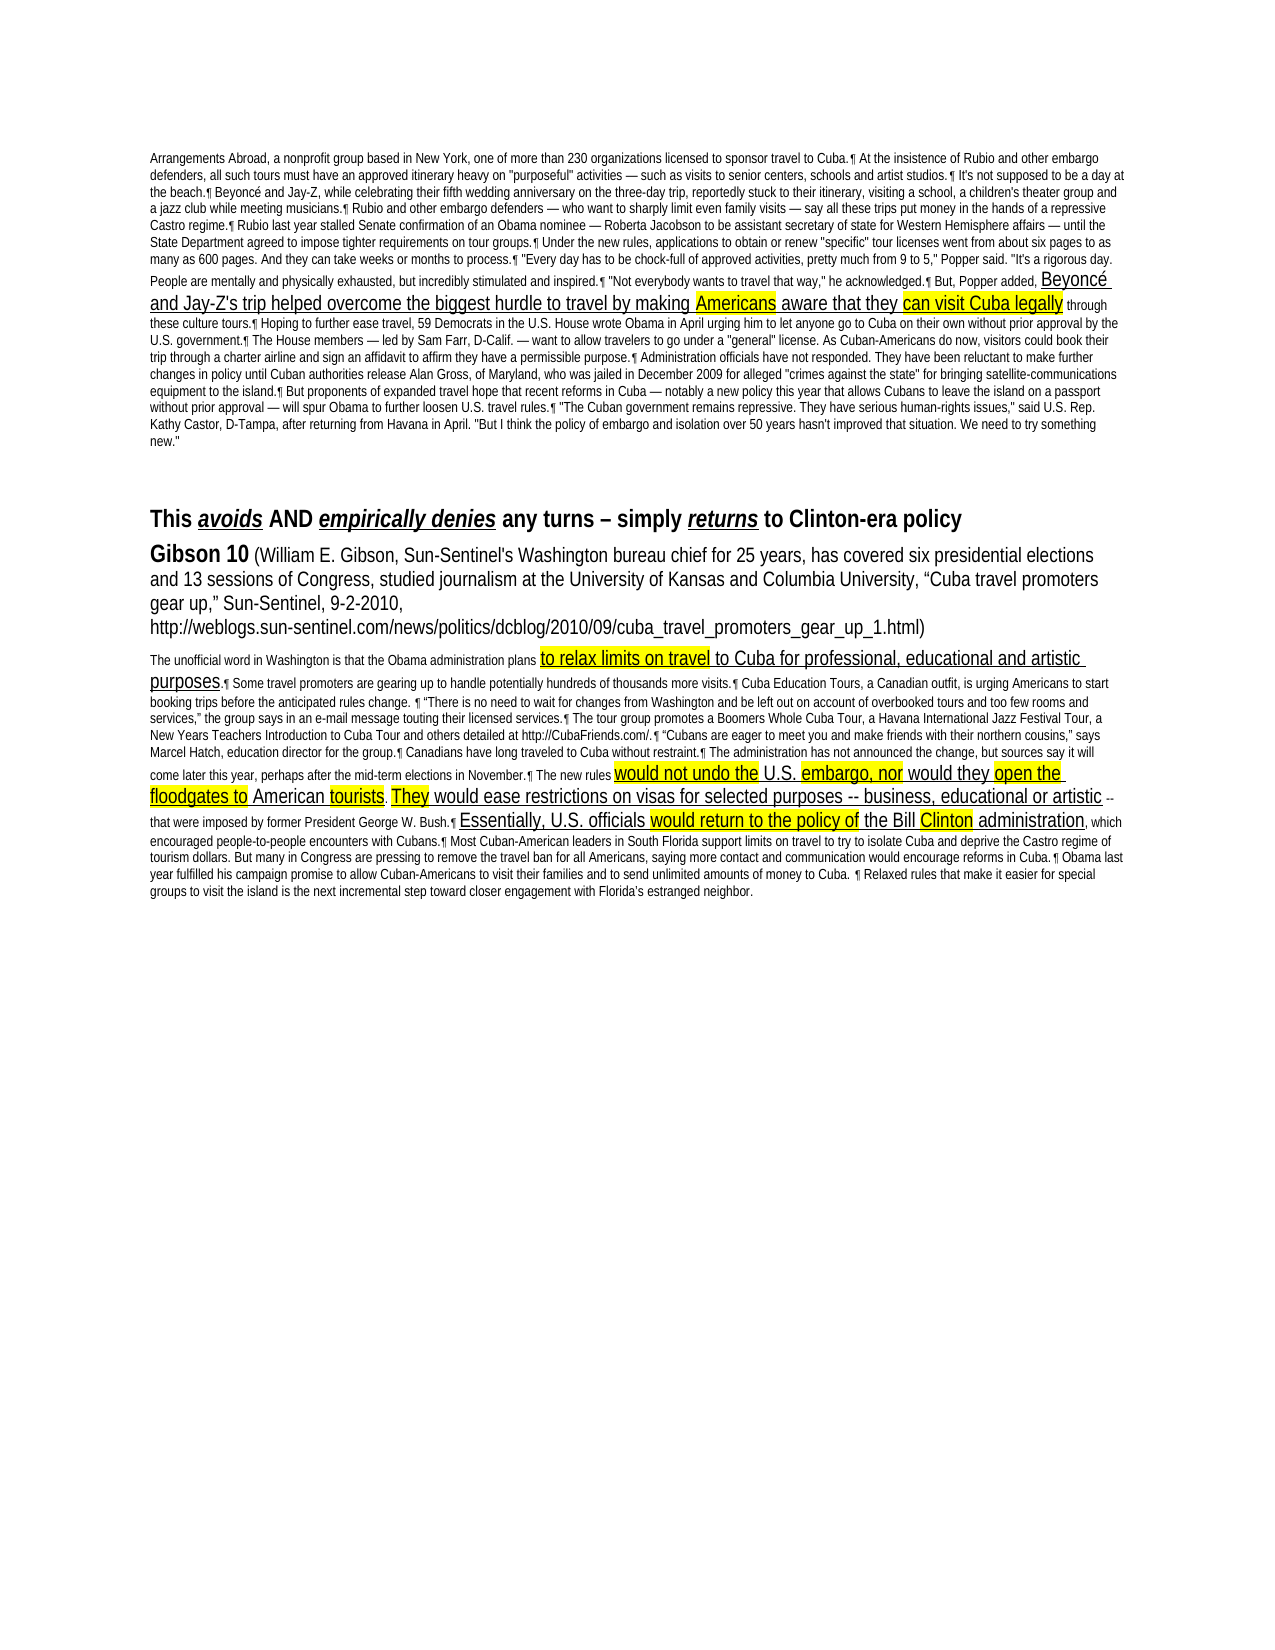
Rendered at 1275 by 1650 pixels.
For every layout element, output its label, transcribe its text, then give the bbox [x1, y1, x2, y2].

text Gibson 10 (William E. Gibson, Sun-Sentinel's Washington bureau chief for 25 years, has covered six presidential elections and 13 sessions of Congress, studied journalism at the University of Kansas and Columbia University, “Cuba travel promoters gear up,” Sun-Sentinel, 9-2-2010, http://weblogs.sun-sentinel.com/news/politics/dcblog/2010/09/cuba_travel_promoters_gear_up_1.html) [150, 539, 1125, 639]
subtitle This avoids AND empirically denies any turns – simply returns to Clinton-era policy [150, 504, 1125, 532]
text The unofficial word in Washington is that the Obama administration plans to relax limits on travel to Cuba for professional, educational and artistic purposes.¶ Some travel promoters are gearing up to handle potentially hundreds of thousands more visits.¶ Cuba Education Tours, a Canadian outfit, is urging Americans to start booking trips before the anticipated rules change. ¶ “There is no need to wait for changes from Washington and be left out on account of overbooked tours and too few rooms and services,” the group says in an e-mail message touting their licensed services.¶ The tour group promotes a Boomers Whole Cuba Tour, a Havana International Jazz Festival Tour, a New Years Teachers Introduction to Cuba Tour and others detailed at http://CubaFriends.com/.¶ “Cubans are eager to meet you and make friends with their northern cousins,” says Marcel Hatch, education director for the group.¶ Canadians have long traveled to Cuba without restraint.¶ The administration has not announced the change, but sources say it will come later this year, perhaps after the mid-term elections in November.¶ The new rules would not undo the U.S. embargo, nor would they open the floodgates to American tourists. They would ease restrictions on visas for selected purposes -- business, educational or artistic -- that were imposed by former President George W. Bush.¶ Essentially, U.S. officials would return to the policy of the Bill Clinton administration, which encouraged people-to-people encounters with Cubans.¶ Most Cuban-American leaders in South Florida support limits on travel to try to isolate Cuba and deprive the Castro regime of tourism dollars. But many in Congress are pressing to remove the travel ban for all Americans, saying more contact and communication would encourage reforms in Cuba.¶ Obama last year fulfilled his campaign promise to allow Cuban-Americans to visit their families and to send unlimited amounts of money to Cuba. ¶ Relaxed rules that make it easier for special groups to visit the island is the next incremental step toward closer engagement with Florida’s estranged neighbor. [150, 646, 1125, 899]
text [150, 150, 1125, 449]
